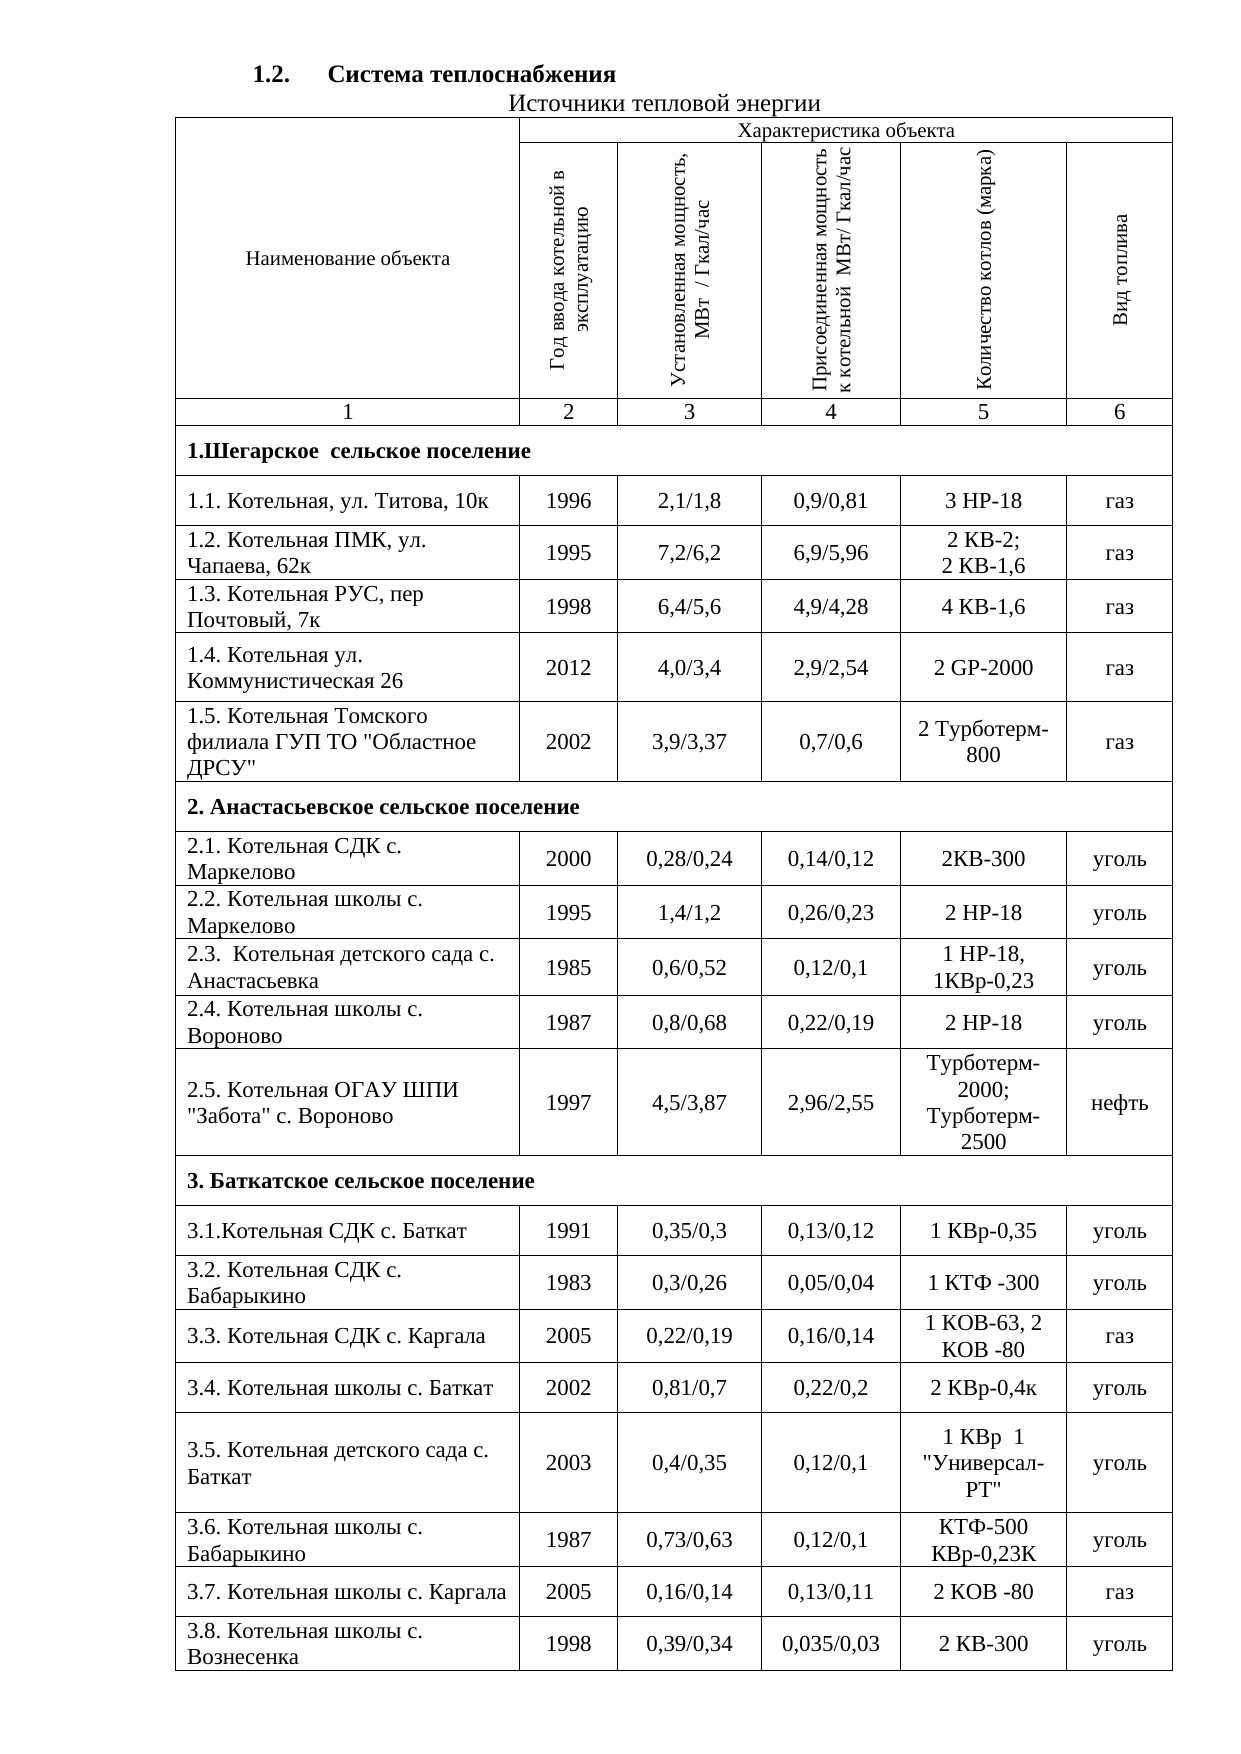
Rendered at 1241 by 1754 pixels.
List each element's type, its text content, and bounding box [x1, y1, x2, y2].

table_cell 2КВ-300 [901, 832, 1066, 884]
table_cell 2.5. Котельная ОГАУ ШПИ "Забота" с. Вороново [176, 1049, 519, 1155]
table_cell 1.Шегарское сельское поселение [176, 426, 1172, 475]
table_header Наименование объекта [176, 118, 519, 397]
table_cell 2.4. Котельная школы с. Вороново [176, 996, 519, 1048]
table_cell 6,9/5,96 [762, 526, 900, 578]
table_cell 3.2. Котельная СДК с. Бабарыкино [176, 1256, 519, 1308]
table_cell 2005 [520, 1567, 617, 1616]
table_cell 1 НР-18, 1КВр-0,23 [901, 939, 1066, 994]
table_cell 0,6/0,52 [618, 939, 761, 994]
table_cell 1995 [520, 526, 617, 578]
table_header Характеристика объекта [520, 118, 1172, 142]
table_cell 0,3/0,26 [618, 1256, 761, 1308]
table_cell уголь [1067, 1413, 1172, 1512]
table_cell 0,81/0,7 [618, 1363, 761, 1412]
table_cell 4 [762, 399, 900, 425]
table_cell 1987 [520, 1513, 617, 1566]
table_cell уголь [1067, 996, 1172, 1048]
table_cell газ [1067, 476, 1172, 525]
table_cell 4,0/3,4 [618, 633, 761, 701]
table_cell 1 КВр 1 "Универсал-РТ" [901, 1413, 1066, 1512]
table_cell уголь [1067, 886, 1172, 938]
table_cell 0,73/0,63 [618, 1513, 761, 1566]
table_cell 6 [1067, 399, 1172, 425]
table_cell 2 КВ-2; 2 КВ-1,6 [901, 526, 1066, 578]
table_cell уголь [1067, 939, 1172, 994]
table_cell 2 КВр-0,4к [901, 1363, 1066, 1412]
table_cell 0,4/0,35 [618, 1413, 761, 1512]
table_cell 3.4. Котельная школы с. Баткат [176, 1363, 519, 1412]
table_cell газ [1067, 1567, 1172, 1616]
table_cell 1998 [520, 580, 617, 632]
table_cell газ [1067, 580, 1172, 632]
table_cell 1.4. Котельная ул. Коммунистическая 26 [176, 633, 519, 701]
table_cell 4,9/4,28 [762, 580, 900, 632]
table_cell 3 [618, 399, 761, 425]
table_cell 0,28/0,24 [618, 832, 761, 884]
table_cell 0,16/0,14 [762, 1310, 900, 1362]
table_cell 0,35/0,3 [618, 1206, 761, 1255]
table_cell уголь [1067, 1617, 1172, 1670]
subtitle Система теплоснабжения [252, 59, 1152, 88]
table_cell уголь [1067, 1363, 1172, 1412]
table_cell Вид топлива [1067, 143, 1172, 397]
table_cell 1991 [520, 1206, 617, 1255]
table_cell 0,9/0,81 [762, 476, 900, 525]
table_cell 1998 [520, 1617, 617, 1670]
table_cell 3.8. Котельная школы с. Вознесенка [176, 1617, 519, 1670]
table_cell 0,14/0,12 [762, 832, 900, 884]
table_cell 2 КОВ -80 [901, 1567, 1066, 1616]
table_cell 1 КОВ-63, 2 КОВ -80 [901, 1310, 1066, 1362]
table_cell Турботерм-2000; Турботерм-2500 [901, 1049, 1066, 1155]
table_cell 1985 [520, 939, 617, 994]
table_cell 2000 [520, 832, 617, 884]
table_cell 2. Анастасьевское сельское поселение [176, 782, 1172, 831]
table_cell 0,16/0,14 [618, 1567, 761, 1616]
table_cell 1.3. Котельная РУС, пер Почтовый, 7к [176, 580, 519, 632]
table_cell 2.3. Котельная детского сада с. Анастасьевка [176, 939, 519, 994]
table_cell газ [1067, 702, 1172, 781]
table_cell 0,13/0,12 [762, 1206, 900, 1255]
table_cell 1 [176, 399, 519, 425]
table_cell 2 НР-18 [901, 886, 1066, 938]
table_cell 2005 [520, 1310, 617, 1362]
table_cell 2,1/1,8 [618, 476, 761, 525]
table_cell газ [1067, 526, 1172, 578]
table_cell 3.1.Котельная СДК с. Баткат [176, 1206, 519, 1255]
table_cell 7,2/6,2 [618, 526, 761, 578]
table_cell 3.3. Котельная СДК с. Каргала [176, 1310, 519, 1362]
table_cell уголь [1067, 1206, 1172, 1255]
table_cell 2.2. Котельная школы с. Маркелово [176, 886, 519, 938]
table_cell 2,9/2,54 [762, 633, 900, 701]
table_cell 3.7. Котельная школы с. Каргала [176, 1567, 519, 1616]
table_cell 2002 [520, 702, 617, 781]
table_cell 2 НР-18 [901, 996, 1066, 1048]
table_cell нефть [1067, 1049, 1172, 1155]
table_cell Количество котлов (марка) [901, 143, 1066, 397]
table_cell 3 НР-18 [901, 476, 1066, 525]
table_cell 2.1. Котельная СДК с. Маркелово [176, 832, 519, 884]
table_cell 0,8/0,68 [618, 996, 761, 1048]
table_cell 0,12/0,1 [762, 1413, 900, 1512]
table_cell 0,26/0,23 [762, 886, 900, 938]
table_cell 5 [901, 399, 1066, 425]
table_cell 0,22/0,2 [762, 1363, 900, 1412]
table_cell 1995 [520, 886, 617, 938]
table_cell 2 [520, 399, 617, 425]
table_cell 1996 [520, 476, 617, 525]
table_cell 3,9/3,37 [618, 702, 761, 781]
table_cell 1.1. Котельная, ул. Титова, 10к [176, 476, 519, 525]
table_cell Присоединенная мощность к котельной МВт/ Гкал/час [762, 143, 900, 397]
subtitle Источники тепловой энергии [177, 88, 1152, 117]
table_cell 2003 [520, 1413, 617, 1512]
table_cell 1997 [520, 1049, 617, 1155]
table_cell уголь [1067, 1256, 1172, 1308]
table_cell 4,5/3,87 [618, 1049, 761, 1155]
table_cell 2002 [520, 1363, 617, 1412]
table_cell 0,7/0,6 [762, 702, 900, 781]
table_cell 0,13/0,11 [762, 1567, 900, 1616]
table_cell Установленная мощность, МВт / Гкал/час [618, 143, 761, 397]
table_cell 0,22/0,19 [762, 996, 900, 1048]
table_cell 2012 [520, 633, 617, 701]
table_cell 0,39/0,34 [618, 1617, 761, 1670]
table_cell 1983 [520, 1256, 617, 1308]
table_cell 3.5. Котельная детского сада с. Баткат [176, 1413, 519, 1512]
table_cell 2 Турботерм-800 [901, 702, 1066, 781]
table_cell КТФ-500 КВр-0,23К [901, 1513, 1066, 1566]
table_cell 0,22/0,19 [618, 1310, 761, 1362]
table_cell 1 КТФ -300 [901, 1256, 1066, 1308]
table_cell 2 КВ-300 [901, 1617, 1066, 1670]
table_cell 1.5. Котельная Томского филиала ГУП ТО "Областное ДРСУ" [176, 702, 519, 781]
table_cell Год ввода котельной в эксплуатацию [520, 143, 617, 397]
table_cell 4 КВ-1,6 [901, 580, 1066, 632]
table_cell 1 КВр-0,35 [901, 1206, 1066, 1255]
table_cell 0,035/0,03 [762, 1617, 900, 1670]
table_cell 2 GP-2000 [901, 633, 1066, 701]
table_cell уголь [1067, 832, 1172, 884]
table_cell 0,12/0,1 [762, 939, 900, 994]
table_cell газ [1067, 1310, 1172, 1362]
table_cell 2,96/2,55 [762, 1049, 900, 1155]
table_cell 3. Баткатское сельское поселение [176, 1156, 1172, 1205]
table_cell уголь [1067, 1513, 1172, 1566]
table_cell 1,4/1,2 [618, 886, 761, 938]
table_cell 6,4/5,6 [618, 580, 761, 632]
table_cell 1987 [520, 996, 617, 1048]
table_cell 3.6. Котельная школы с. Бабарыкино [176, 1513, 519, 1566]
table_cell газ [1067, 633, 1172, 701]
table_cell 1.2. Котельная ПМК, ул. Чапаева, 62к [176, 526, 519, 578]
table_cell 0,05/0,04 [762, 1256, 900, 1308]
table_cell 0,12/0,1 [762, 1513, 900, 1566]
